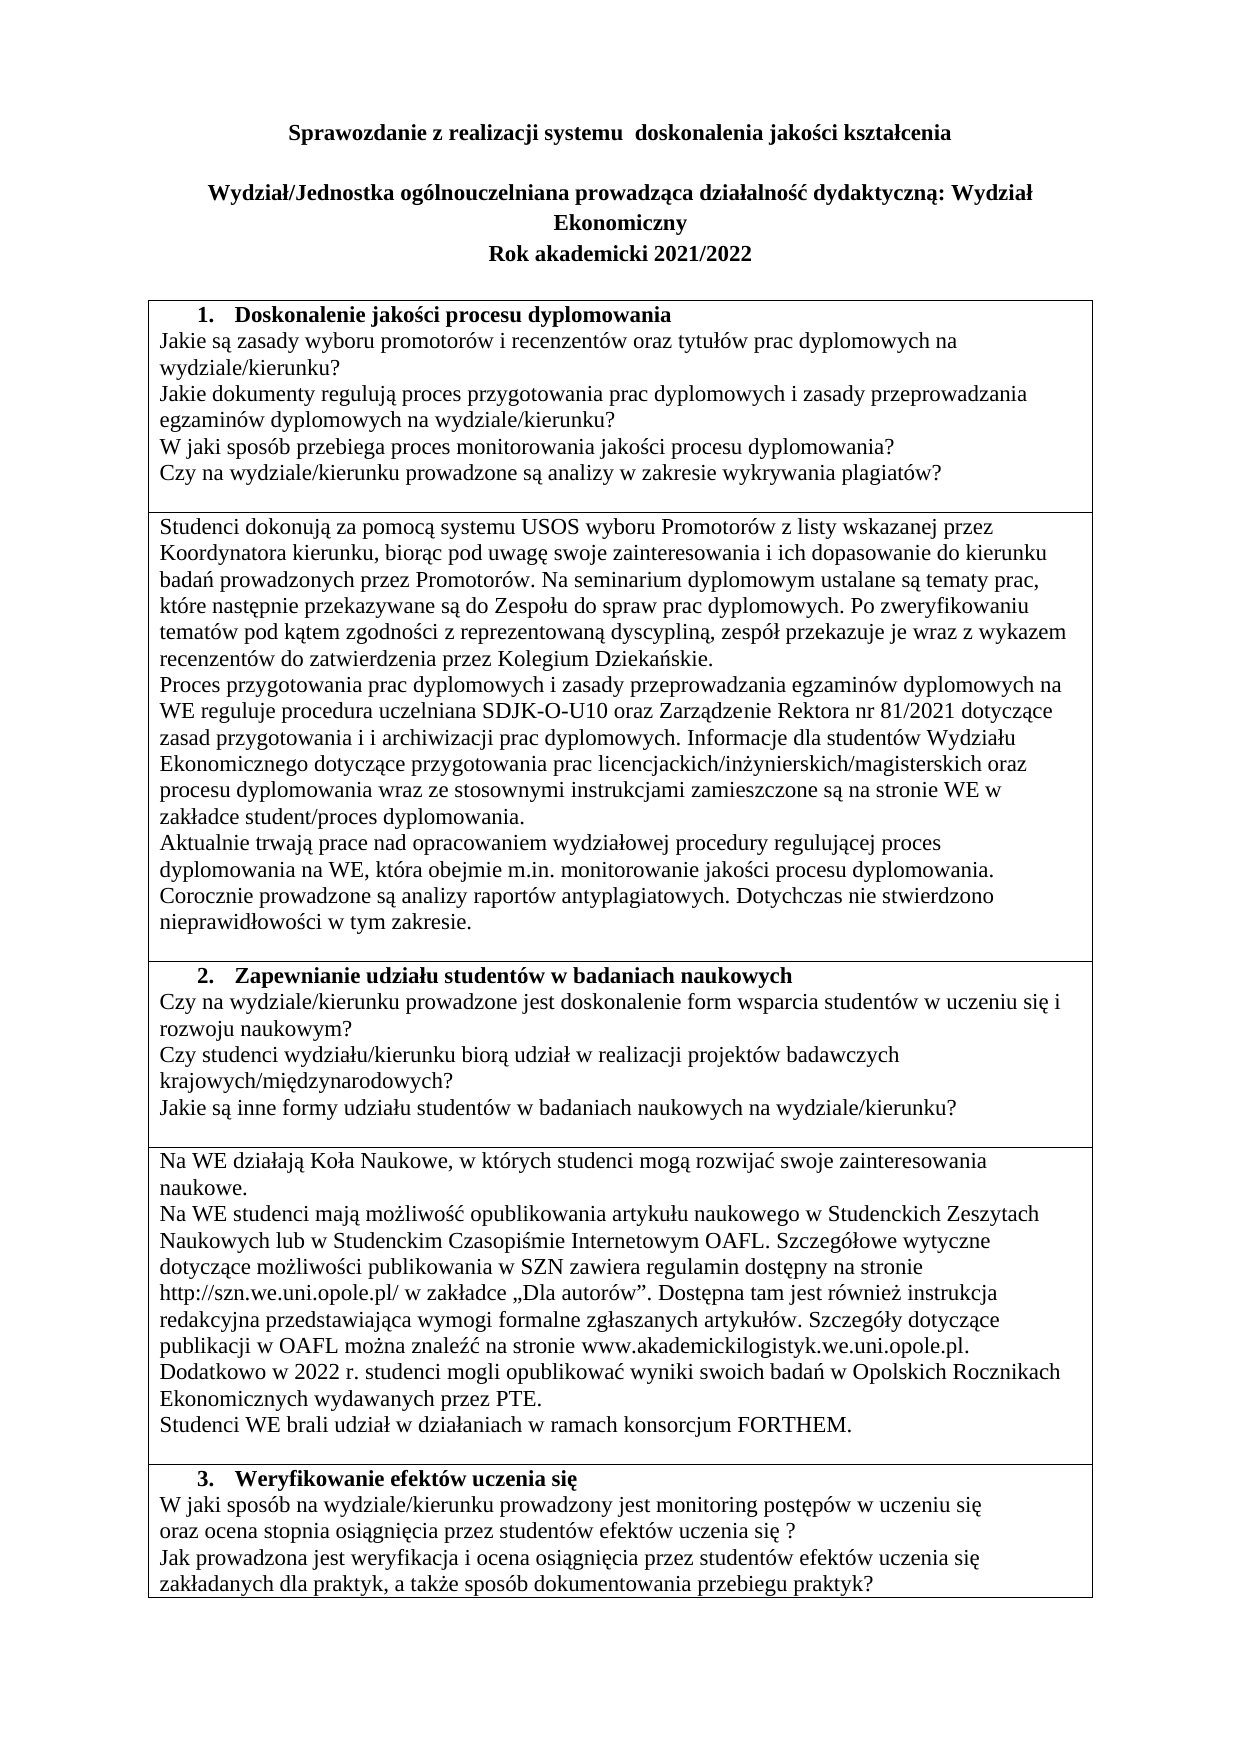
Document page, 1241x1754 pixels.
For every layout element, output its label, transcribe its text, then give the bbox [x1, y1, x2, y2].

table_cell Studenci dokonują za pomocą systemu USOS wyboru Promotorów z listy wskazanej przez Koordynatora kierunku, biorąc pod uwagę swoje zainteresowania i ich dopasowanie do kierunku badań prowadzonych przez Promotorów. Na seminarium dyplomowym ustalane są tematy prac, które następnie przekazywane są do Zespołu do spraw prac dyplomowych. Po zweryfikowaniu tematów pod kątem zgodności z reprezentowaną dyscypliną, zespół przekazuje je wraz z wykazem recenzentów do zatwierdzenia przez Kolegium Dziekańskie. Proces przygotowania prac dyplomowych i zasady przeprowadzania egzaminów dyplomowych na WE reguluje procedura uczelniana SDJK-O-U10 oraz Zarządzenie Rektora nr 81/2021 dotyczące zasad przygotowania i i archiwizacji prac dyplomowych. Informacje dla studentów Wydziału Ekonomicznego dotyczące przygotowania prac licencjackich/inżynierskich/magisterskich oraz procesu dyplomowania wraz ze stosownymi instrukcjami zamieszczone są na stronie WE w zakładce student/proces dyplomowania. Aktualnie trwają prace nad opracowaniem wydziałowej procedury regulującej proces dyplomowania na WE, która obejmie m.in. monitorowanie jakości procesu dyplomowania. Corocznie prowadzone są analizy raportów antyplagiatowych. Dotychczas nie stwierdzono nieprawidłowości w tym zakresie. [149, 513, 1092, 961]
table_cell Zapewnianie udziału studentów w badaniach naukowych Czy na wydziale/kierunku prowadzone jest doskonalenie form wsparcia studentów w uczeniu się i rozwoju naukowym? Czy studenci wydziału/kierunku biorą udział w realizacji projektów badawczych krajowych/międzynarodowych? Jakie są inne formy udziału studentów w badaniach naukowych na wydziale/kierunku? [149, 962, 1092, 1147]
text Rok akademicki 2021/2022 [148, 240, 1093, 266]
text Sprawozdanie z realizacji systemu doskonalenia jakości kształcenia [148, 119, 1093, 145]
table_header Doskonalenie jakości procesu dyplomowania Jakie są zasady wyboru promotorów i recenzentów oraz tytułów prac dyplomowych na wydziale/kierunku? Jakie dokumenty regulują proces przygotowania prac dyplomowych i zasady przeprowadzania egzaminów dyplomowych na wydziale/kierunku? W jaki sposób przebiega proces monitorowania jakości procesu dyplomowania? Czy na wydziale/kierunku prowadzone są analizy w zakresie wykrywania plagiatów? [149, 301, 1092, 512]
text Wydział/Jednostka ogólnouczelniana prowadząca działalność dydaktyczną: Wydział Ekonomiczny [148, 179, 1093, 236]
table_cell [149, 1465, 1092, 1597]
table_cell Na WE działają Koła Naukowe, w których studenci mogą rozwijać swoje zainteresowania naukowe. Na WE studenci mają możliwość opublikowania artykułu naukowego w Studenckich Zeszytach Naukowych lub w Studenckim Czasopiśmie Internetowym OAFL. Szczegółowe wytyczne dotyczące możliwości publikowania w SZN zawiera regulamin dostępny na stronie http://szn.we.uni.opole.pl/ w zakładce „Dla autorów”. Dostępna tam jest również instrukcja redakcyjna przedstawiająca wymogi formalne zgłaszanych artykułów. Szczegóły dotyczące publikacji w OAFL można znaleźć na stronie www.akademickilogistyk.we.uni.opole.pl. Dodatkowo w 2022 r. studenci mogli opublikować wyniki swoich badań w Opolskich Rocznikach Ekonomicznych wydawanych przez PTE. Studenci WE brali udział w działaniach w ramach konsorcjum FORTHEM. [149, 1148, 1092, 1464]
